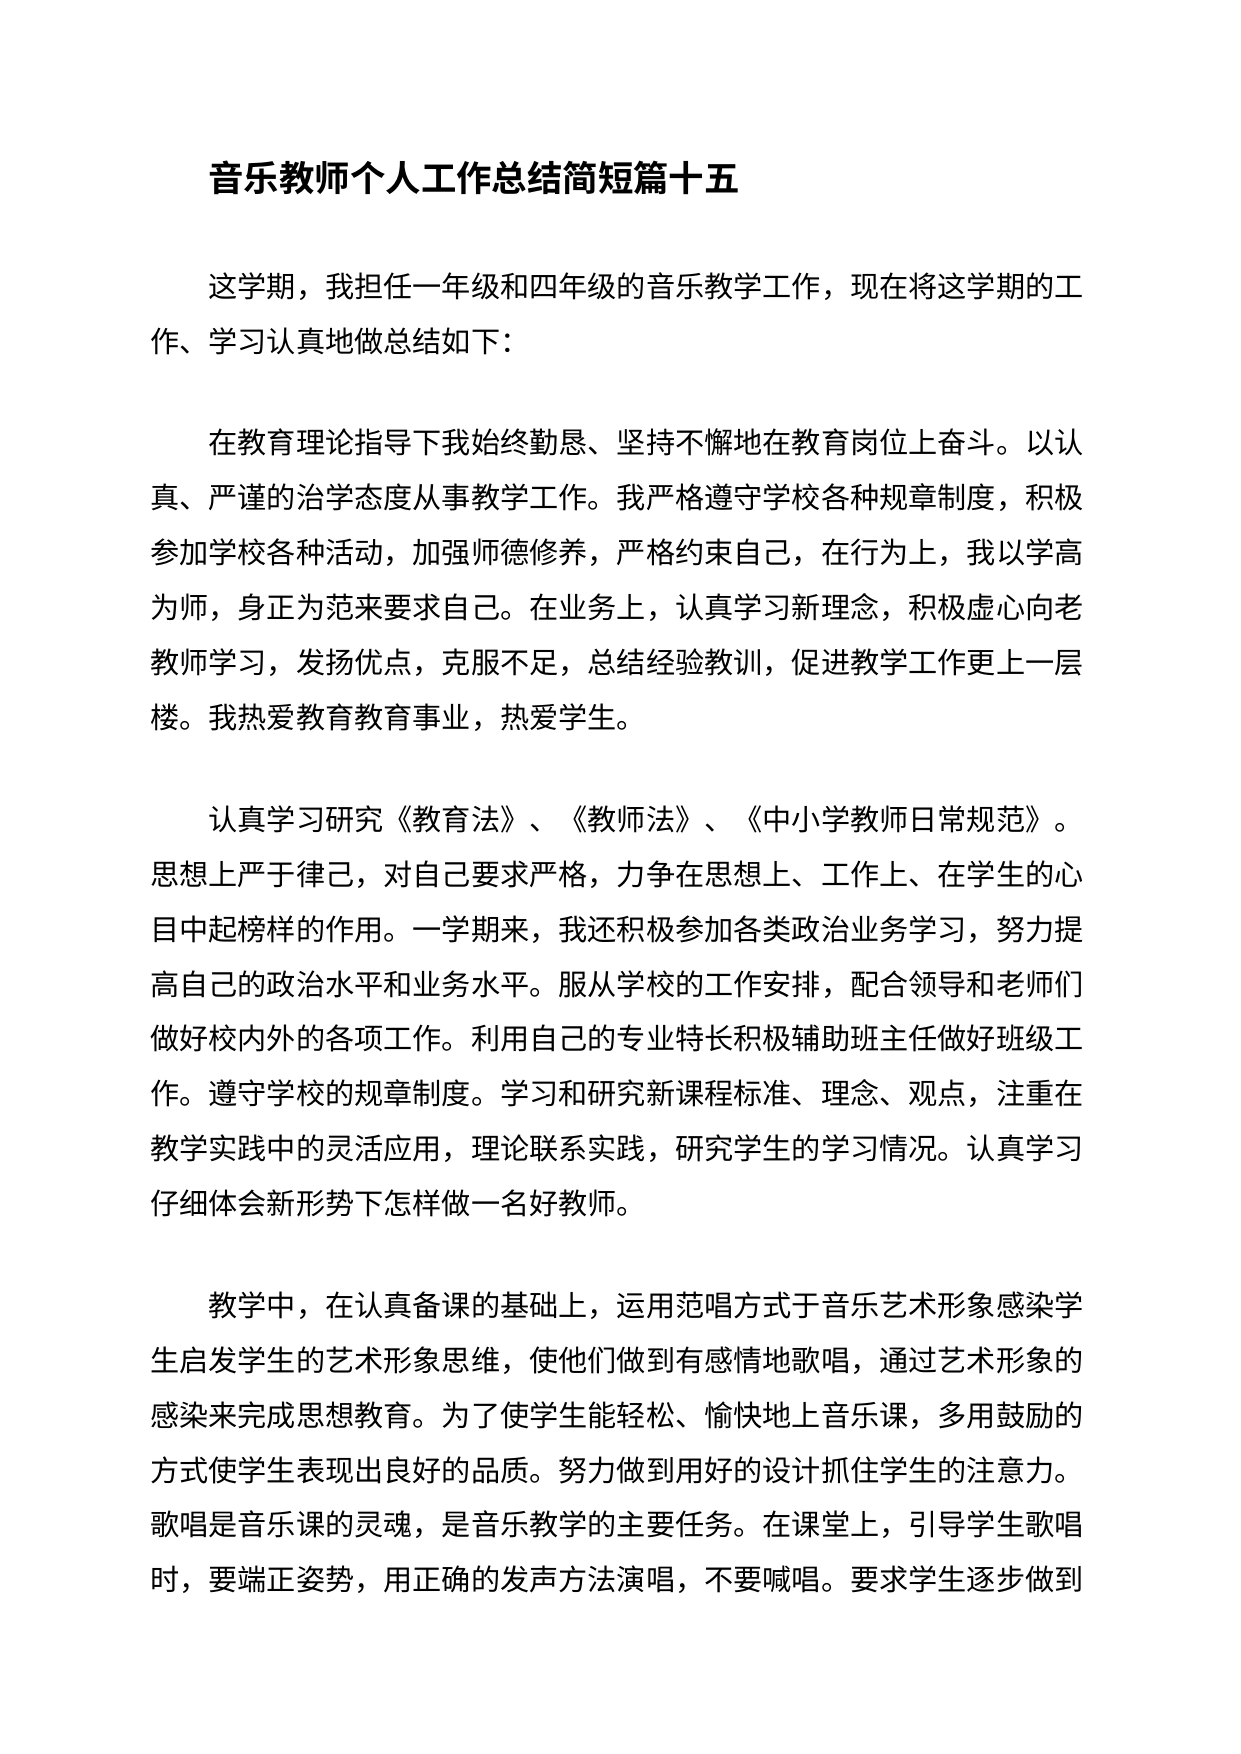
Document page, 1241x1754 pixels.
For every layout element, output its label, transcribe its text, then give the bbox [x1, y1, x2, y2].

text 认真学习研究《教育法》、《教师法》、《中小学教师日常规范》。思想上严于律己，对自己要求严格，力争在思想上、工作上、在学生的心目中起榜样的作用。一学期来，我还积极参加各类政治业务学习，努力提高自己的政治水平和业务水平。服从学校的工作安排，配合领导和老师们做好校内外的各项工作。利用自己的专业特长积极辅助班主任做好班级工作。遵守学校的规章制度。学习和研究新课程标准、理念、观点，注重在教学实践中的灵活应用，理论联系实践，研究学生的学习情况。认真学习仔细体会新形势下怎样做一名好教师。 [150, 796, 1090, 1223]
text 音乐教师个人工作总结简短篇十五 [150, 150, 1090, 201]
text 在教育理论指导下我始终勤恳、坚持不懈地在教育岗位上奋斗。以认真、严谨的治学态度从事教学工作。我严格遵守学校各种规章制度，积极参加学校各种活动，加强师德修养，严格约束自己，在行为上，我以学高为师，身正为范来要求自己。在业务上，认真学习新理念，积极虚心向老教师学习，发扬优点，克服不足，总结经验教训，促进教学工作更上一层楼。我热爱教育教育事业，热爱学生。 [150, 420, 1090, 737]
text 这学期，我担任一年级和四年级的音乐教学工作，现在将这学期的工作、学习认真地做总结如下： [150, 263, 1090, 361]
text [150, 1282, 1090, 1599]
